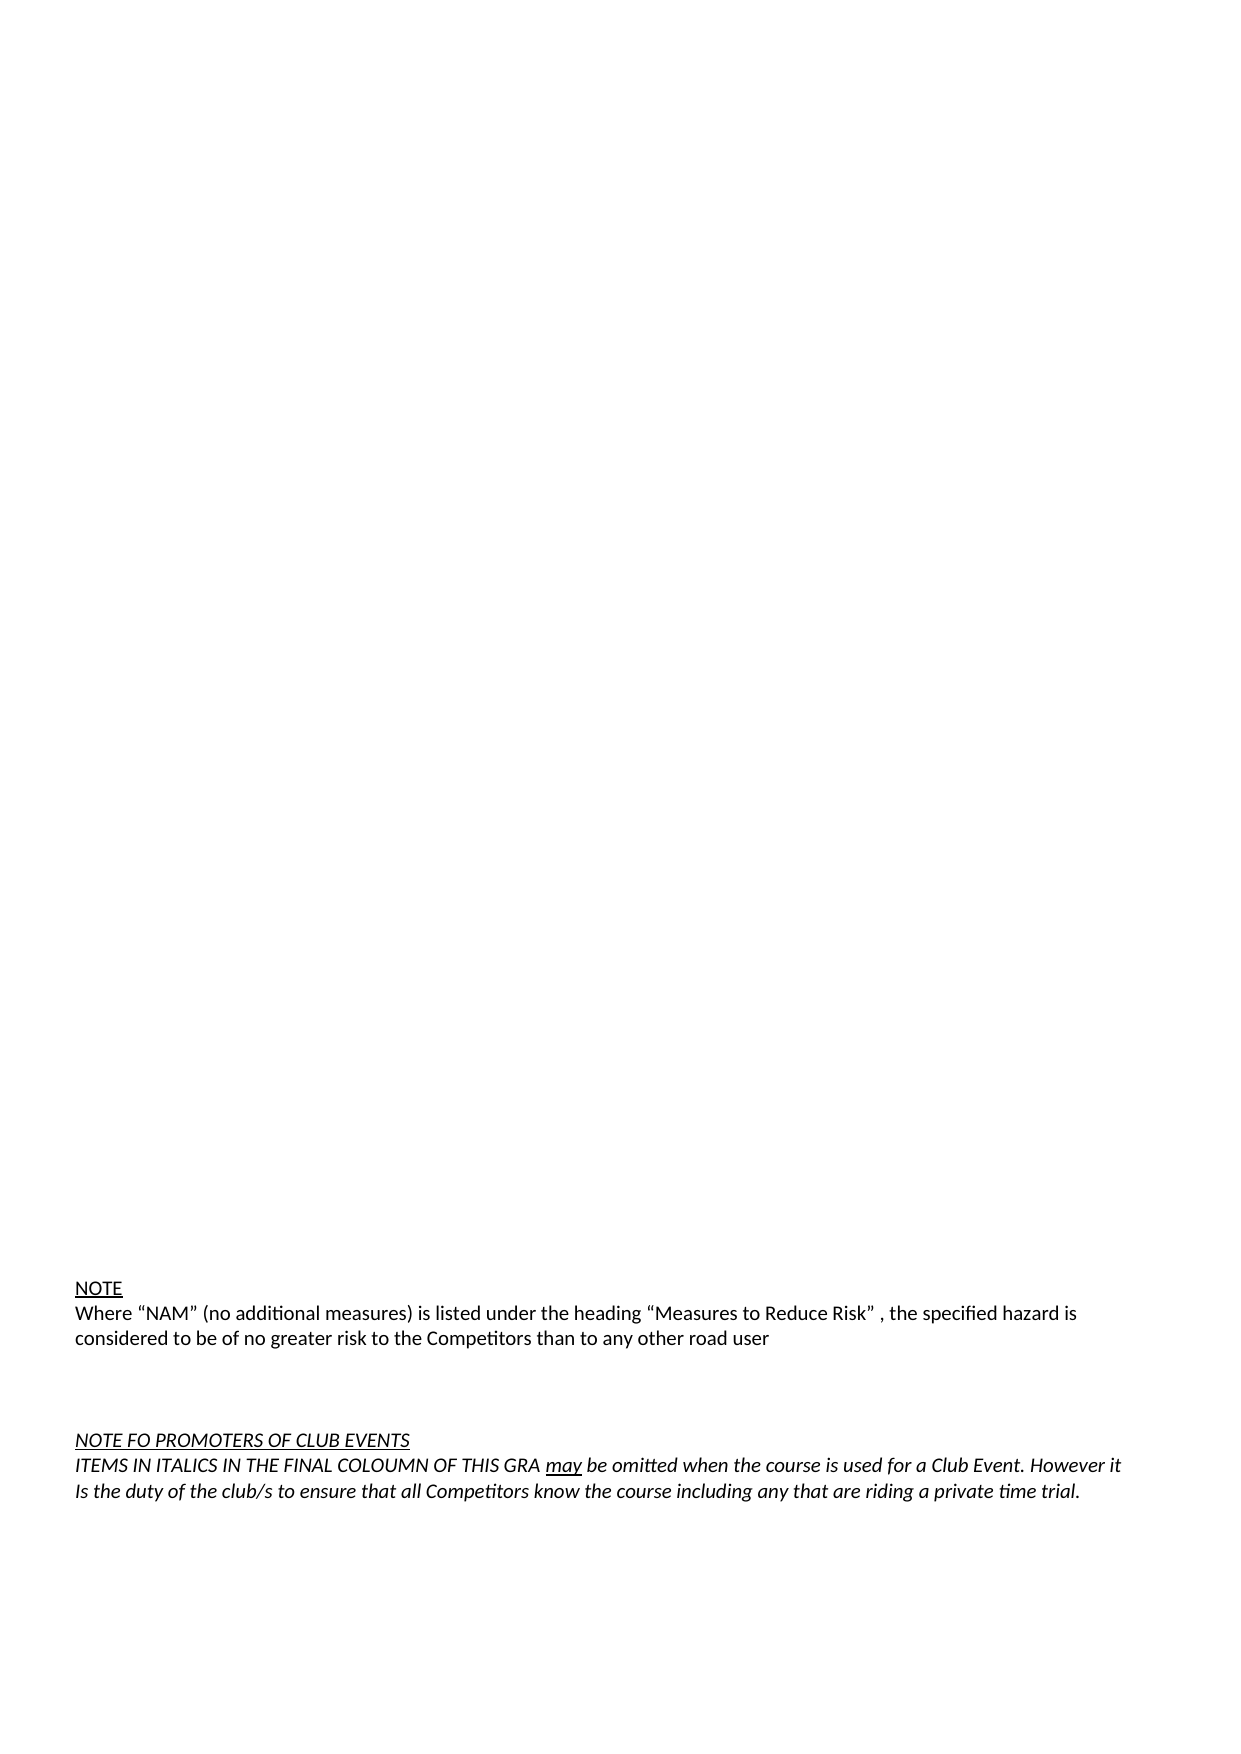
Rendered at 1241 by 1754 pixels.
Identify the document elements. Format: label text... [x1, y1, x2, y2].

text considered to be of no greater risk to the Competitors than to any other road user [75, 1326, 1165, 1351]
text Is the duty of the club/s to ensure that all Competitors know the course including any that are riding a private time trial. [75, 1478, 1165, 1503]
text NOTE FO PROMOTERS OF CLUB EVENTS [75, 1427, 1165, 1453]
text NOTE [75, 1275, 1165, 1300]
text Where “NAM” (no additional measures) is listed under the heading “Measures to Reduce Risk” , the specified hazard is [75, 1300, 1165, 1326]
text ITEMS IN ITALICS IN THE FINAL COLOUMN OF THIS GRA may be omitted when the course is used for a Club Event. However it [75, 1453, 1165, 1478]
